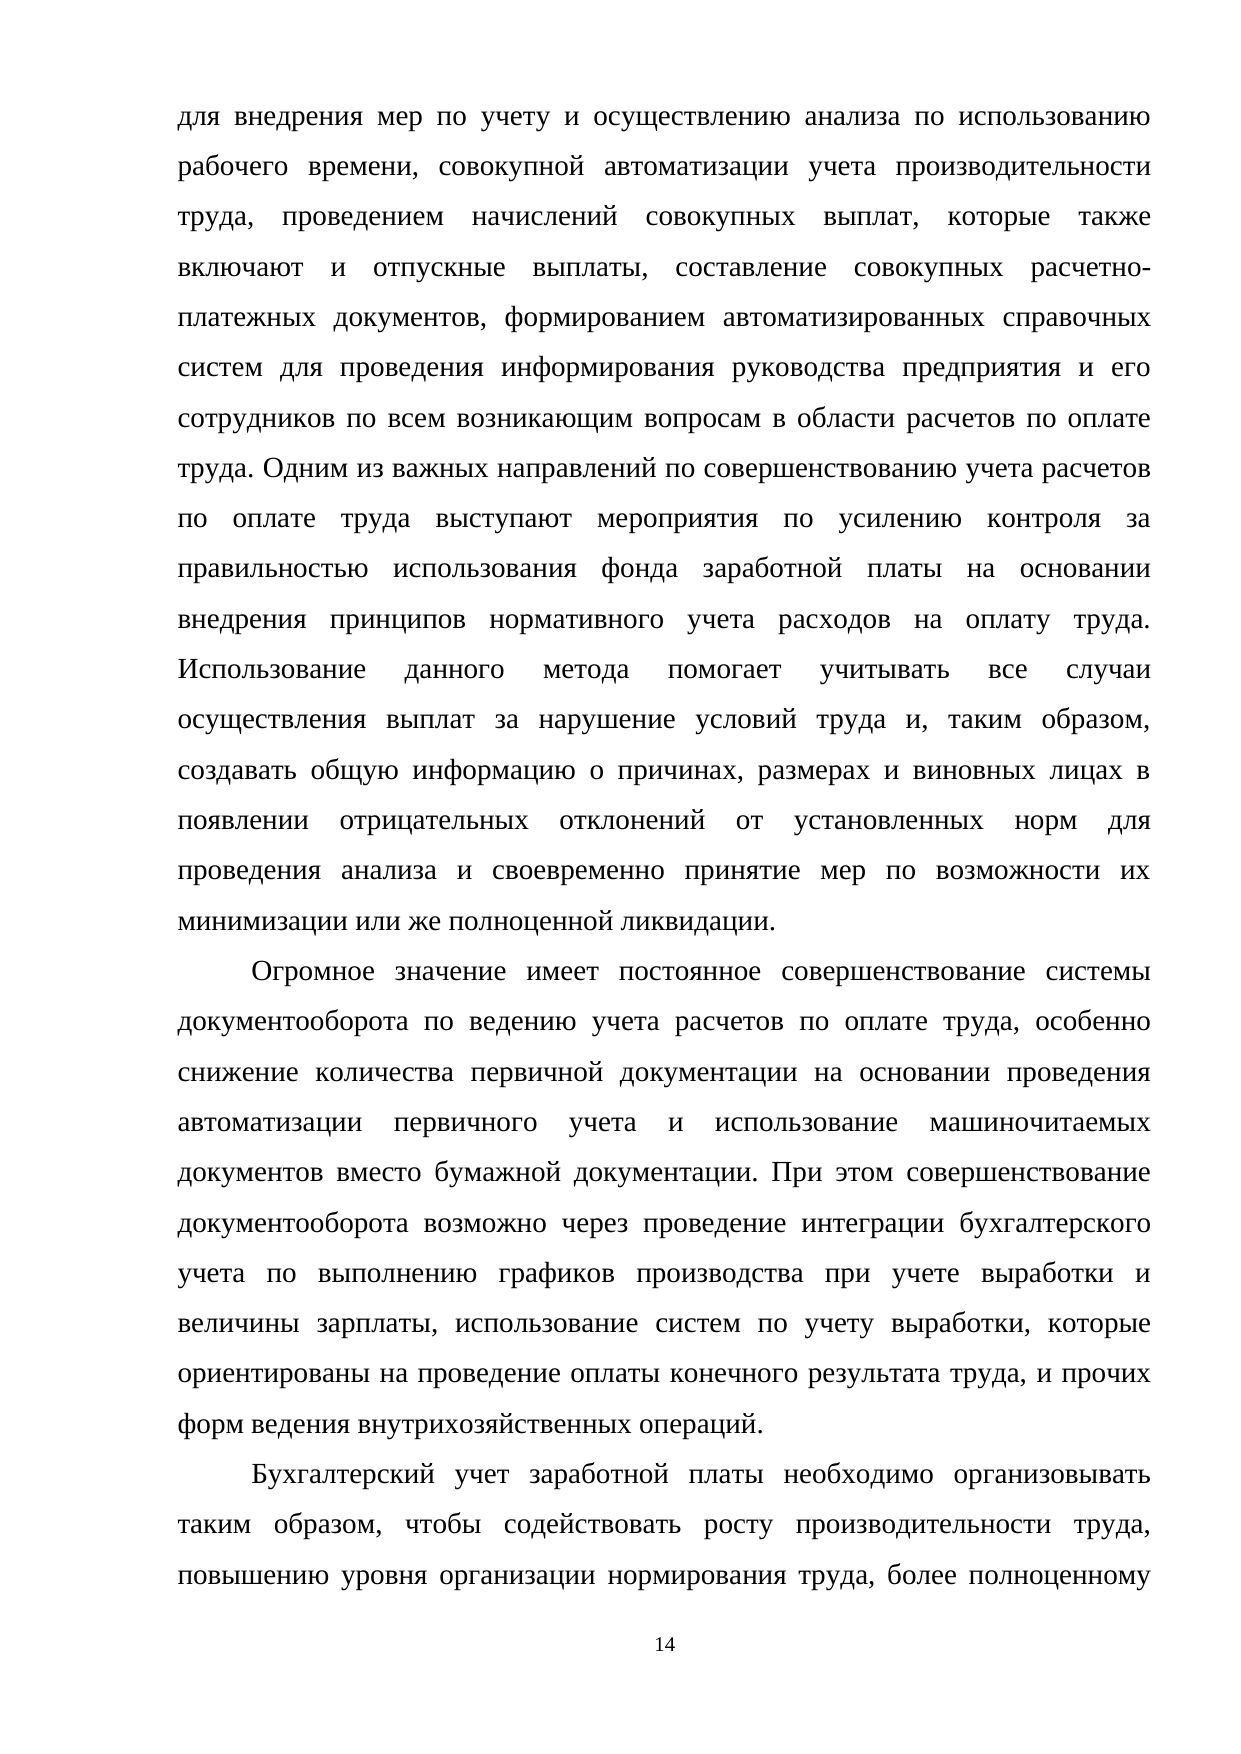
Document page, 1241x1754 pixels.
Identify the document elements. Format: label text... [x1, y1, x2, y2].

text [177, 1456, 1152, 1590]
text Огромное значение имеет постоянное совершенствование системы документооборота по ведению учета расчетов по оплате труда, особенно снижение количества первичной документации на основании проведения автоматизации первичного учета и использование машиночитаемых документов вместо бумажной документации. При этом совершенствование документооборота возможно через проведение интеграции бухгалтерского учета по выполнению графиков производства при учете выработки и величины зарплаты, использование систем по учету выработки, которые ориентированы на проведение оплаты конечного результата труда, и прочих форм ведения внутрихозяйственных операций. [177, 953, 1152, 1439]
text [177, 98, 1152, 936]
